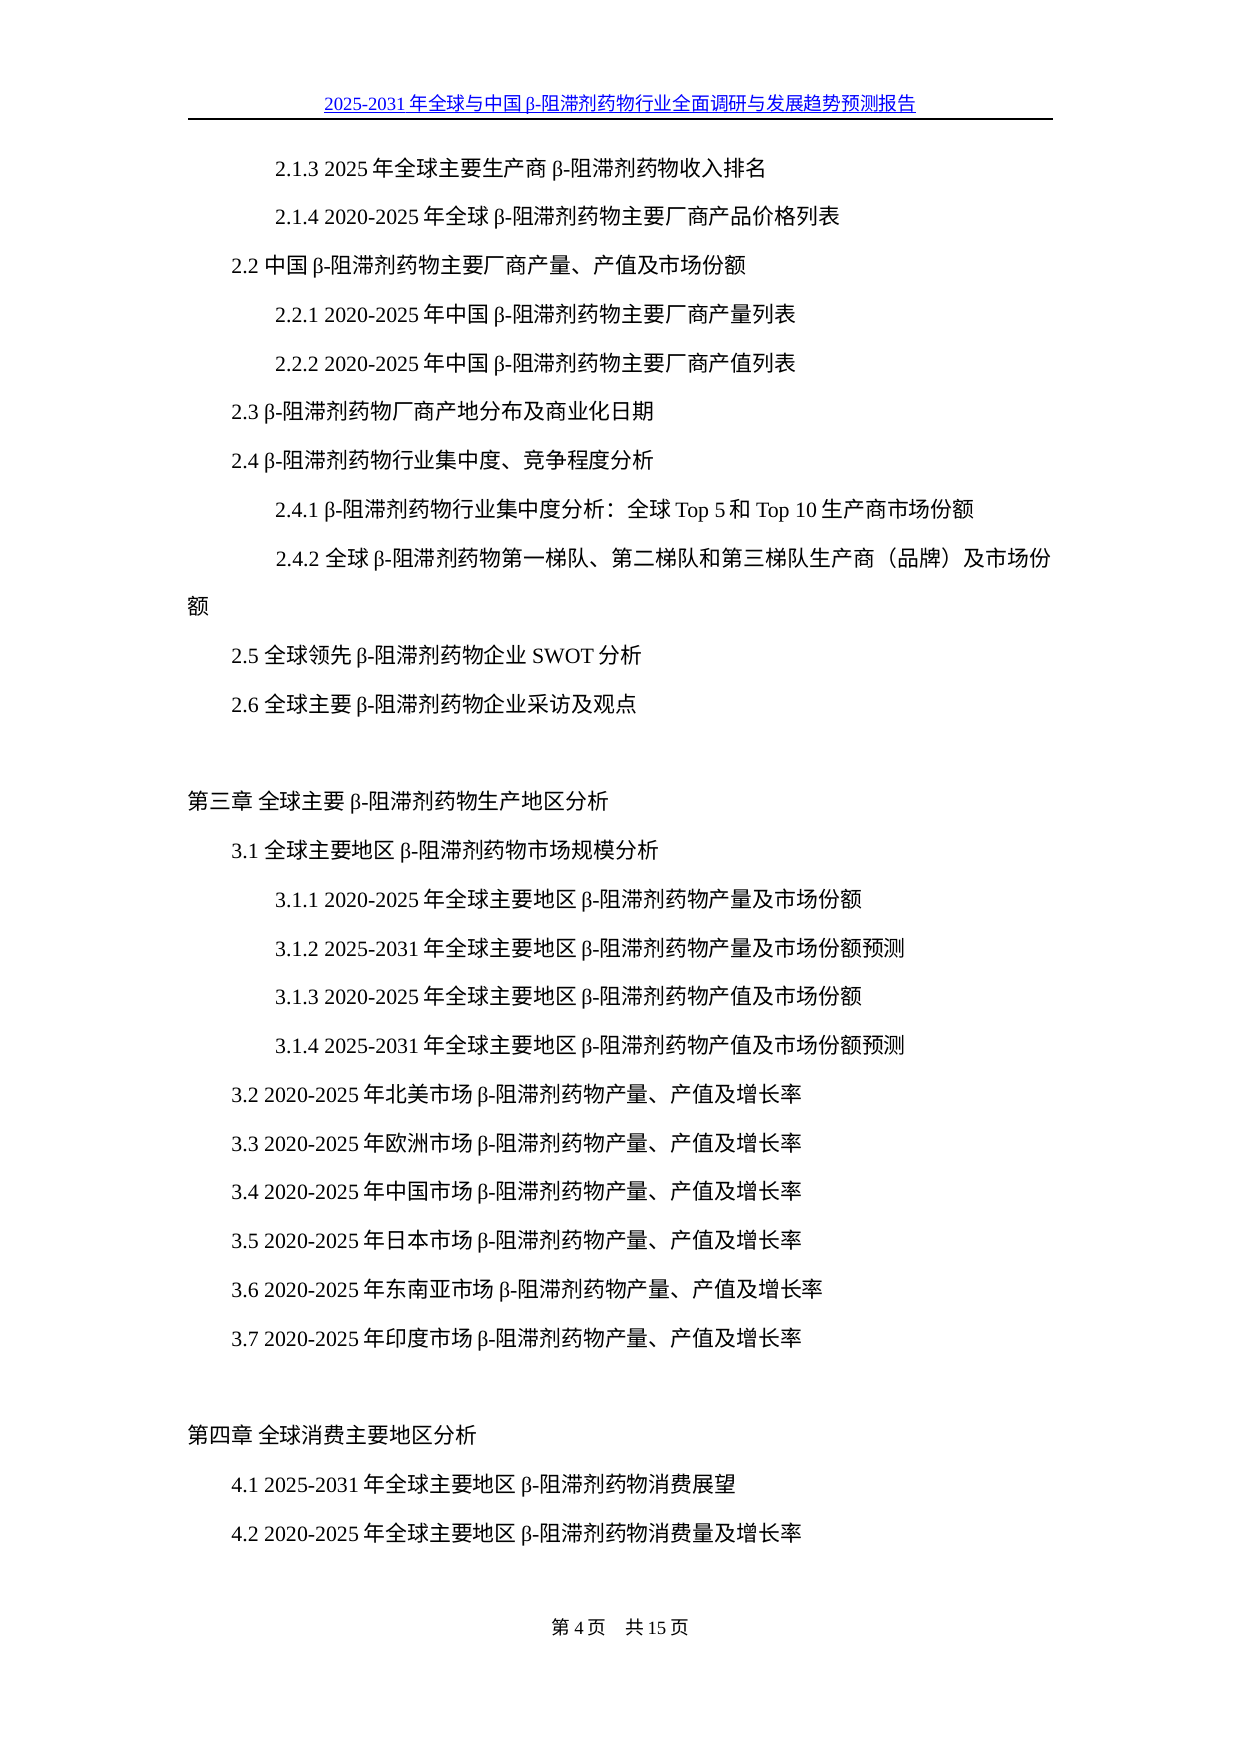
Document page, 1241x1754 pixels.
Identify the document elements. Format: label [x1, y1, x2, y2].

text [187, 150, 1053, 1548]
